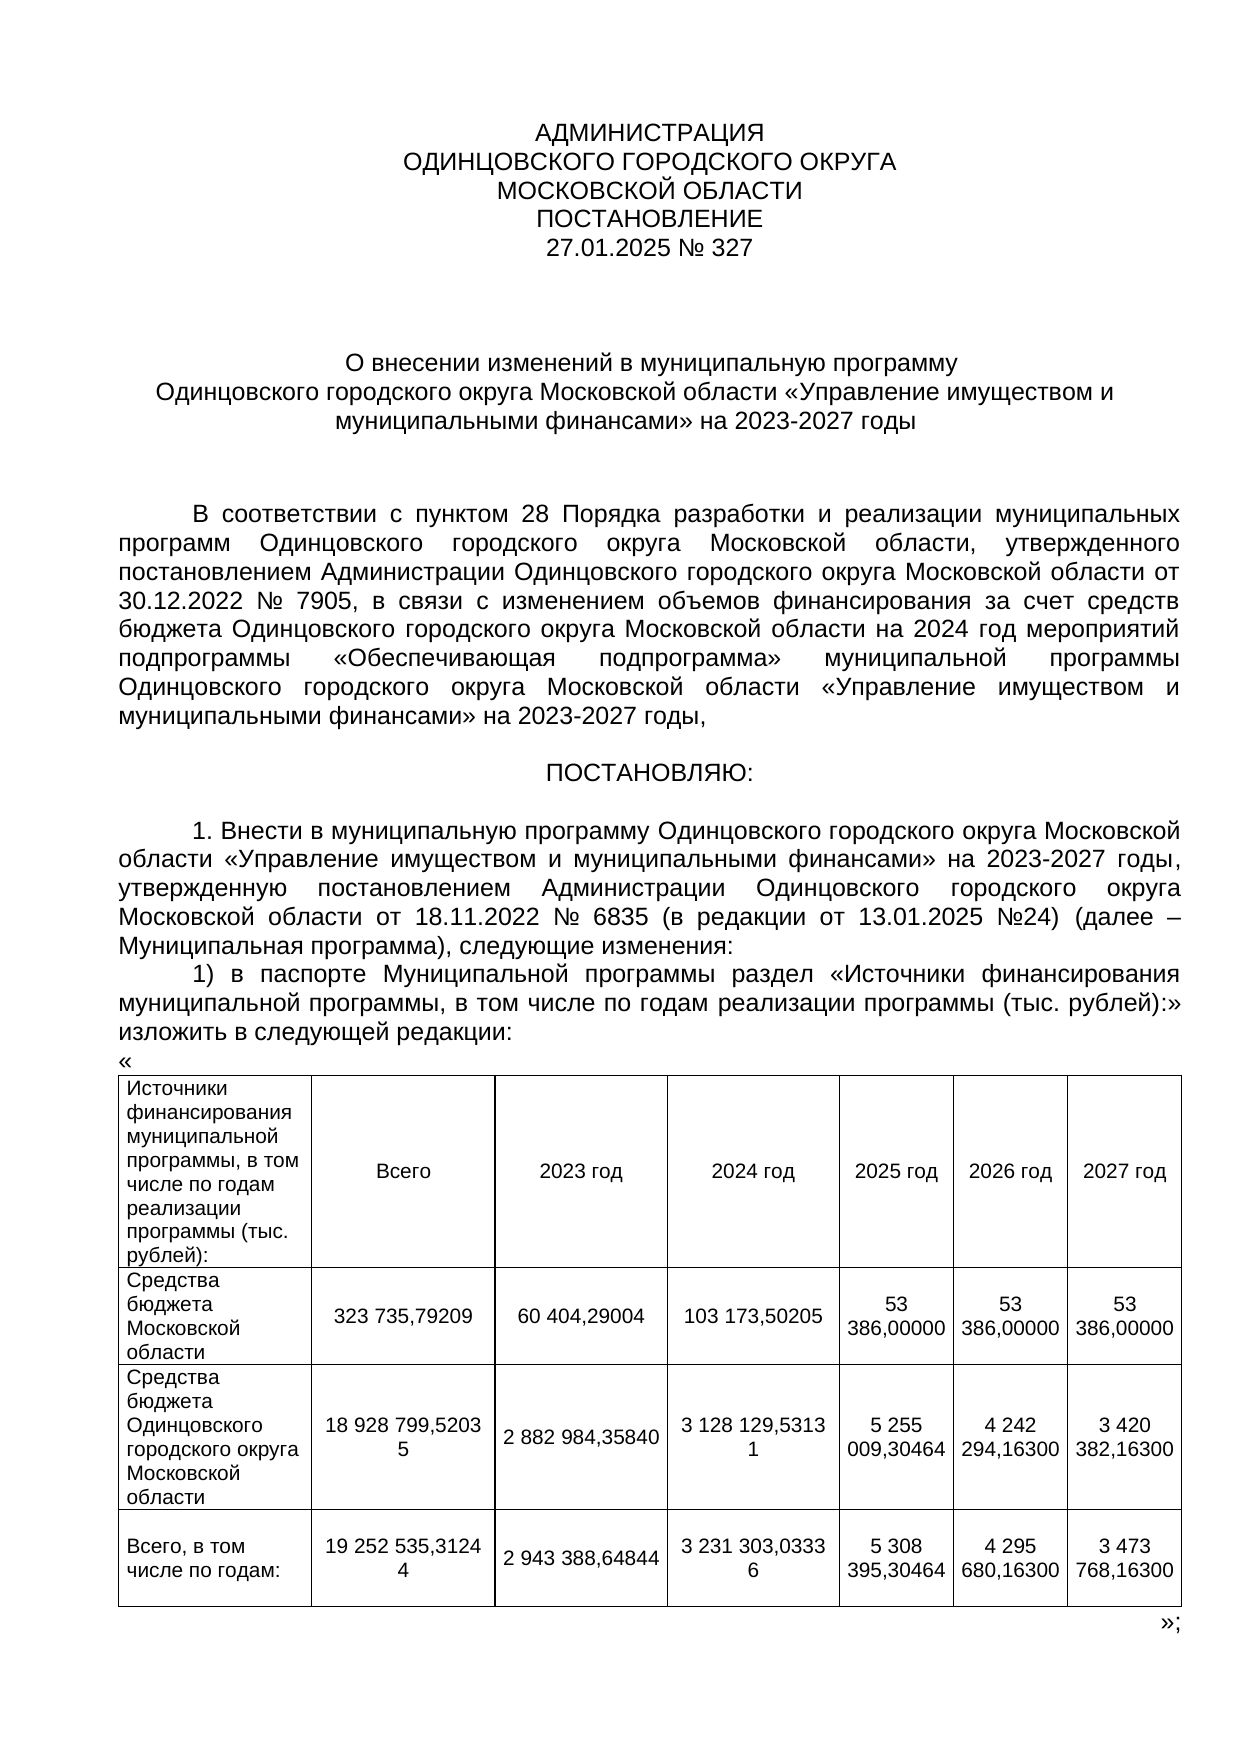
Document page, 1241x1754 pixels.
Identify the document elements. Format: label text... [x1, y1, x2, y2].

table_cell 5 308 395,30464 [840, 1510, 953, 1606]
table_cell 53 386,00000 [1068, 1268, 1181, 1364]
text ПОСТАНОВЛЕНИЕ [118, 204, 1181, 233]
table_cell 2 943 388,64844 [496, 1510, 667, 1606]
text АДМИНИСТРАЦИЯ [118, 118, 1181, 147]
table_cell 323 735,79209 [312, 1268, 494, 1364]
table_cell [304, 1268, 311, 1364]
table_cell 60 404,29004 [496, 1268, 667, 1364]
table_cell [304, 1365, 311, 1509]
text »; [118, 1607, 1181, 1636]
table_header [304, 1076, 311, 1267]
text 1. Внести в муниципальную программу Одинцовского городского округа Московской области «Управление имуществом и муниципальными финансами» на 2023-2027 годы, утвержденную постановлением Администрации Одинцовского городского округа Московской области от 18.11.2022 № 6835 (в редакции от 13.01.2025 №24) (далее – Муниципальная программа), следующие изменения: [118, 816, 1181, 959]
table_cell 3 420 382,16300 [1068, 1365, 1181, 1509]
table_cell 2 882 984,35840 [496, 1365, 667, 1509]
text 27.01.2025 № 327 [118, 233, 1181, 262]
table_header 2026 год [954, 1076, 1067, 1267]
table_cell 18 928 799,52035 [312, 1365, 494, 1509]
table_header 2024 год [668, 1076, 839, 1267]
table_header 2025 год [840, 1076, 953, 1267]
table_cell 103 173,50205 [668, 1268, 839, 1364]
table_cell 4 242 294,16300 [954, 1365, 1067, 1509]
table_cell Всего, в том числе по годам: [119, 1510, 311, 1606]
table_cell 53 386,00000 [954, 1268, 1067, 1364]
table_cell 3 473 768,16300 [1068, 1510, 1181, 1606]
text 1) в паспорте Муниципальной программы раздел «Источники финансирования муниципальной программы, в том числе по годам реализации программы (тыс. рублей):» изложить в следующей редакции: [118, 959, 1181, 1046]
text « [118, 1046, 1181, 1074]
table_header 2027 год [1068, 1076, 1181, 1267]
text ПОСТАНОВЛЯЮ: [118, 758, 1181, 787]
list В соответствии с пунктом 28 Порядка разработки и реализации муниципальных программ Одинцовского городского округа Московской области, утвержденного постановлением Администрации Одинцовского городского округа Московской области от 30.12.2022 № 7905, в связи с изменением объемов финансирования за счет средств бюджета Одинцовского городского округа Московской области на 2024 год мероприятий подпрограммы «Обеспечивающая подпрограмма» муниципальной программы Одинцовского городского округа Московской области «Управление имуществом и муниципальными финансами» на 2023-2027 годы, [118, 499, 1181, 729]
table_cell 3 128 129,53131 [668, 1365, 839, 1509]
table_cell 19 252 535,31244 [312, 1510, 494, 1606]
text ОДИНЦОВСКОГО ГОРОДСКОГО ОКРУГА [118, 147, 1181, 176]
table_cell 5 255 009,30464 [840, 1365, 953, 1509]
text МОСКОВСКОЙ ОБЛАСТИ [118, 176, 1181, 204]
table_header О внесении изменений в муниципальную программу Одинцовского городского округа Московской области «Управление имуществом и муниципальными финансами» на 2023-2027 годы [103, 319, 1166, 499]
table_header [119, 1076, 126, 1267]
table_cell 3 231 303,03336 [668, 1510, 839, 1606]
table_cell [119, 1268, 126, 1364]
table_cell 4 295 680,16300 [954, 1510, 1067, 1606]
table_header Всего [312, 1076, 494, 1267]
table_header 2023 год [496, 1076, 667, 1267]
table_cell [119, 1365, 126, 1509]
table_cell 53 386,00000 [840, 1268, 953, 1364]
